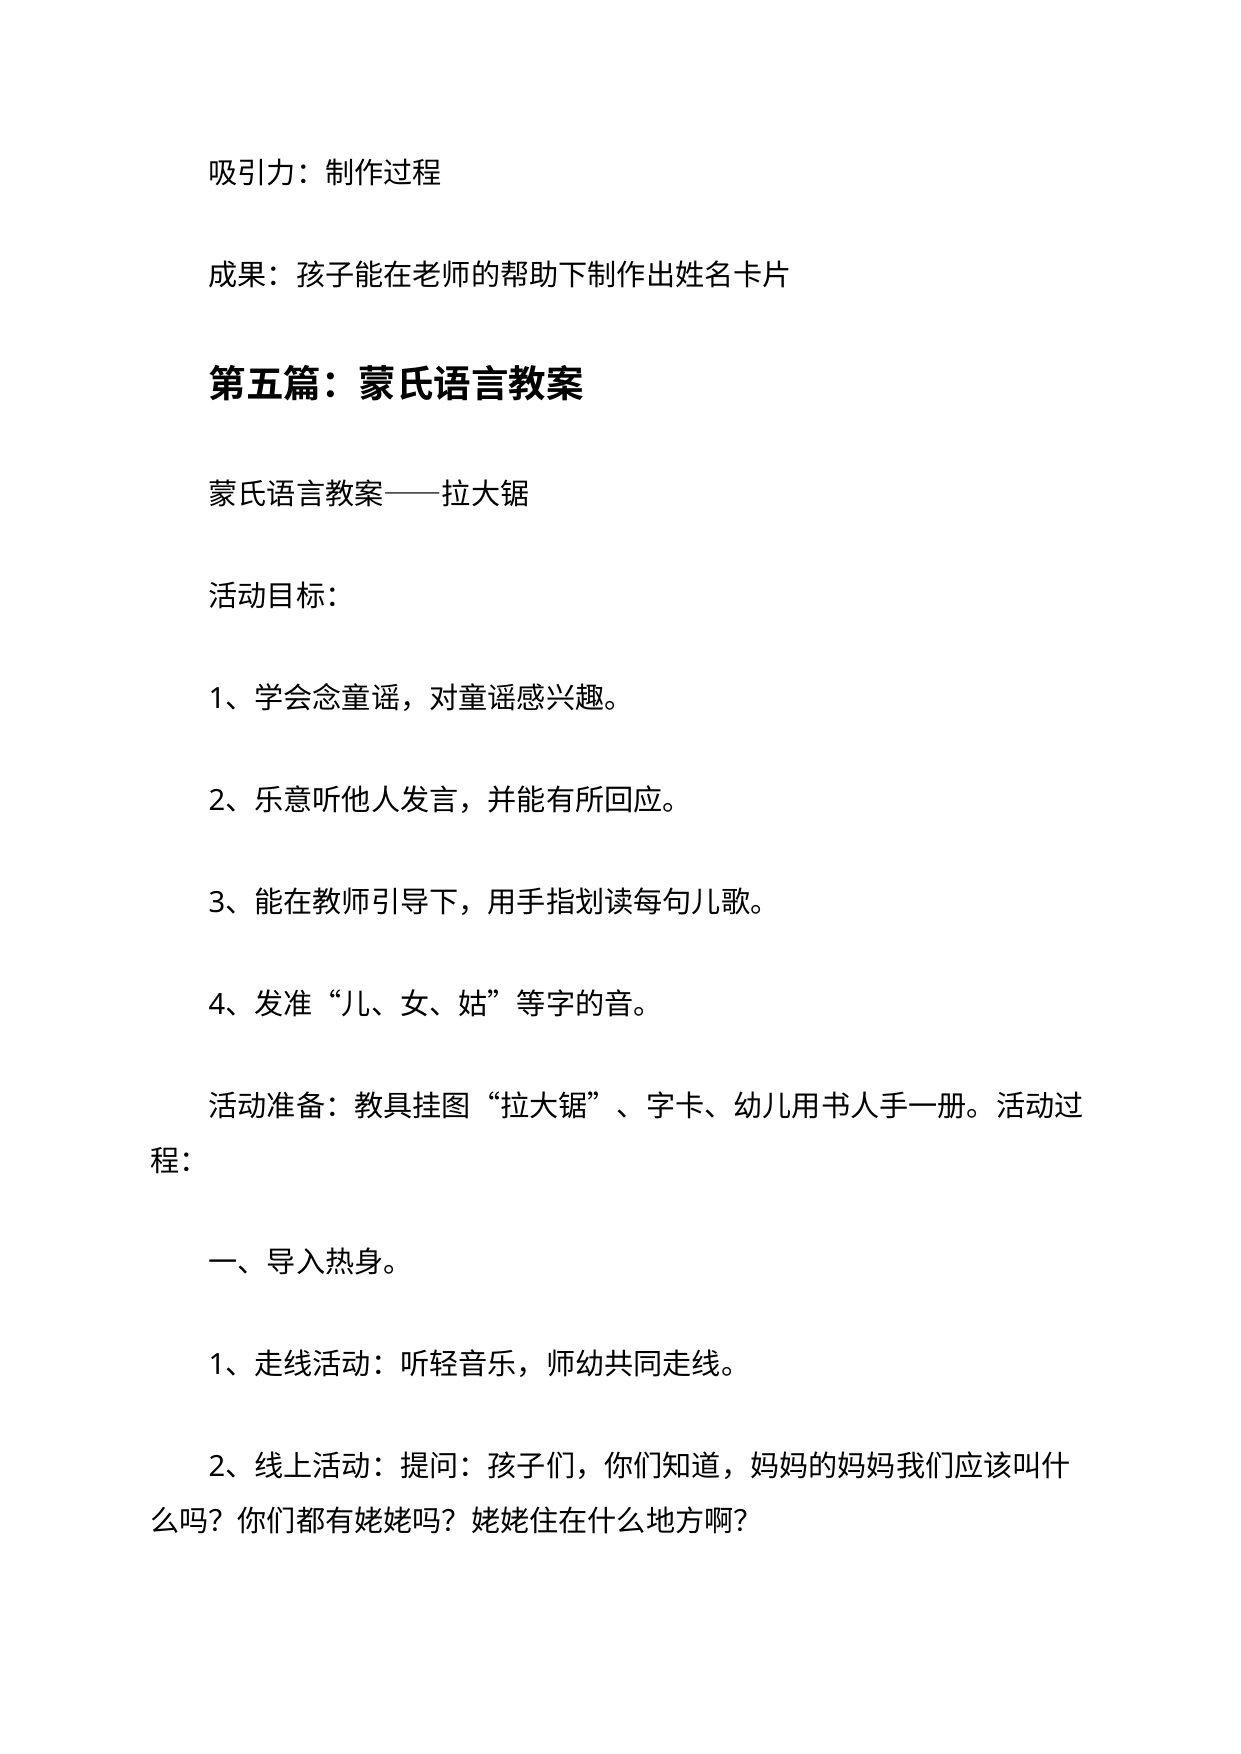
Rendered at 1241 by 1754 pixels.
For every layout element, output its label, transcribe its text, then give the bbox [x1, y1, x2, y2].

text 一、导入热身。 [150, 1239, 1090, 1281]
text 4、发准“儿、女、姑”等字的音。 [150, 980, 1090, 1023]
text 活动准备：教具挂图“拉大锯”、字卡、幼儿用书人手一册。活动过程： [150, 1082, 1090, 1179]
text 活动目标： [150, 573, 1090, 615]
text 吸引力：制作过程 [150, 150, 1090, 192]
text 3、能在教师引导下，用手指划读每句儿歌。 [150, 878, 1090, 921]
text 1、走线活动：听轻音乐，师幼共同走线。 [150, 1341, 1090, 1383]
text 1、学会念童谣，对童谣感兴趣。 [150, 674, 1090, 717]
text 第五篇：蒙氏语言教案 [150, 353, 1090, 408]
text 蒙氏语言教案——拉大锯 [150, 471, 1090, 513]
text 2、乐意听他人发言，并能有所回应。 [150, 776, 1090, 819]
text 成果：孩子能在老师的帮助下制作出姓名卡片 [150, 252, 1090, 294]
text 2、线上活动：提问：孩子们，你们知道，妈妈的妈妈我们应该叫什么吗？你们都有姥姥吗？姥姥住在什么地方啊？ [150, 1443, 1090, 1540]
